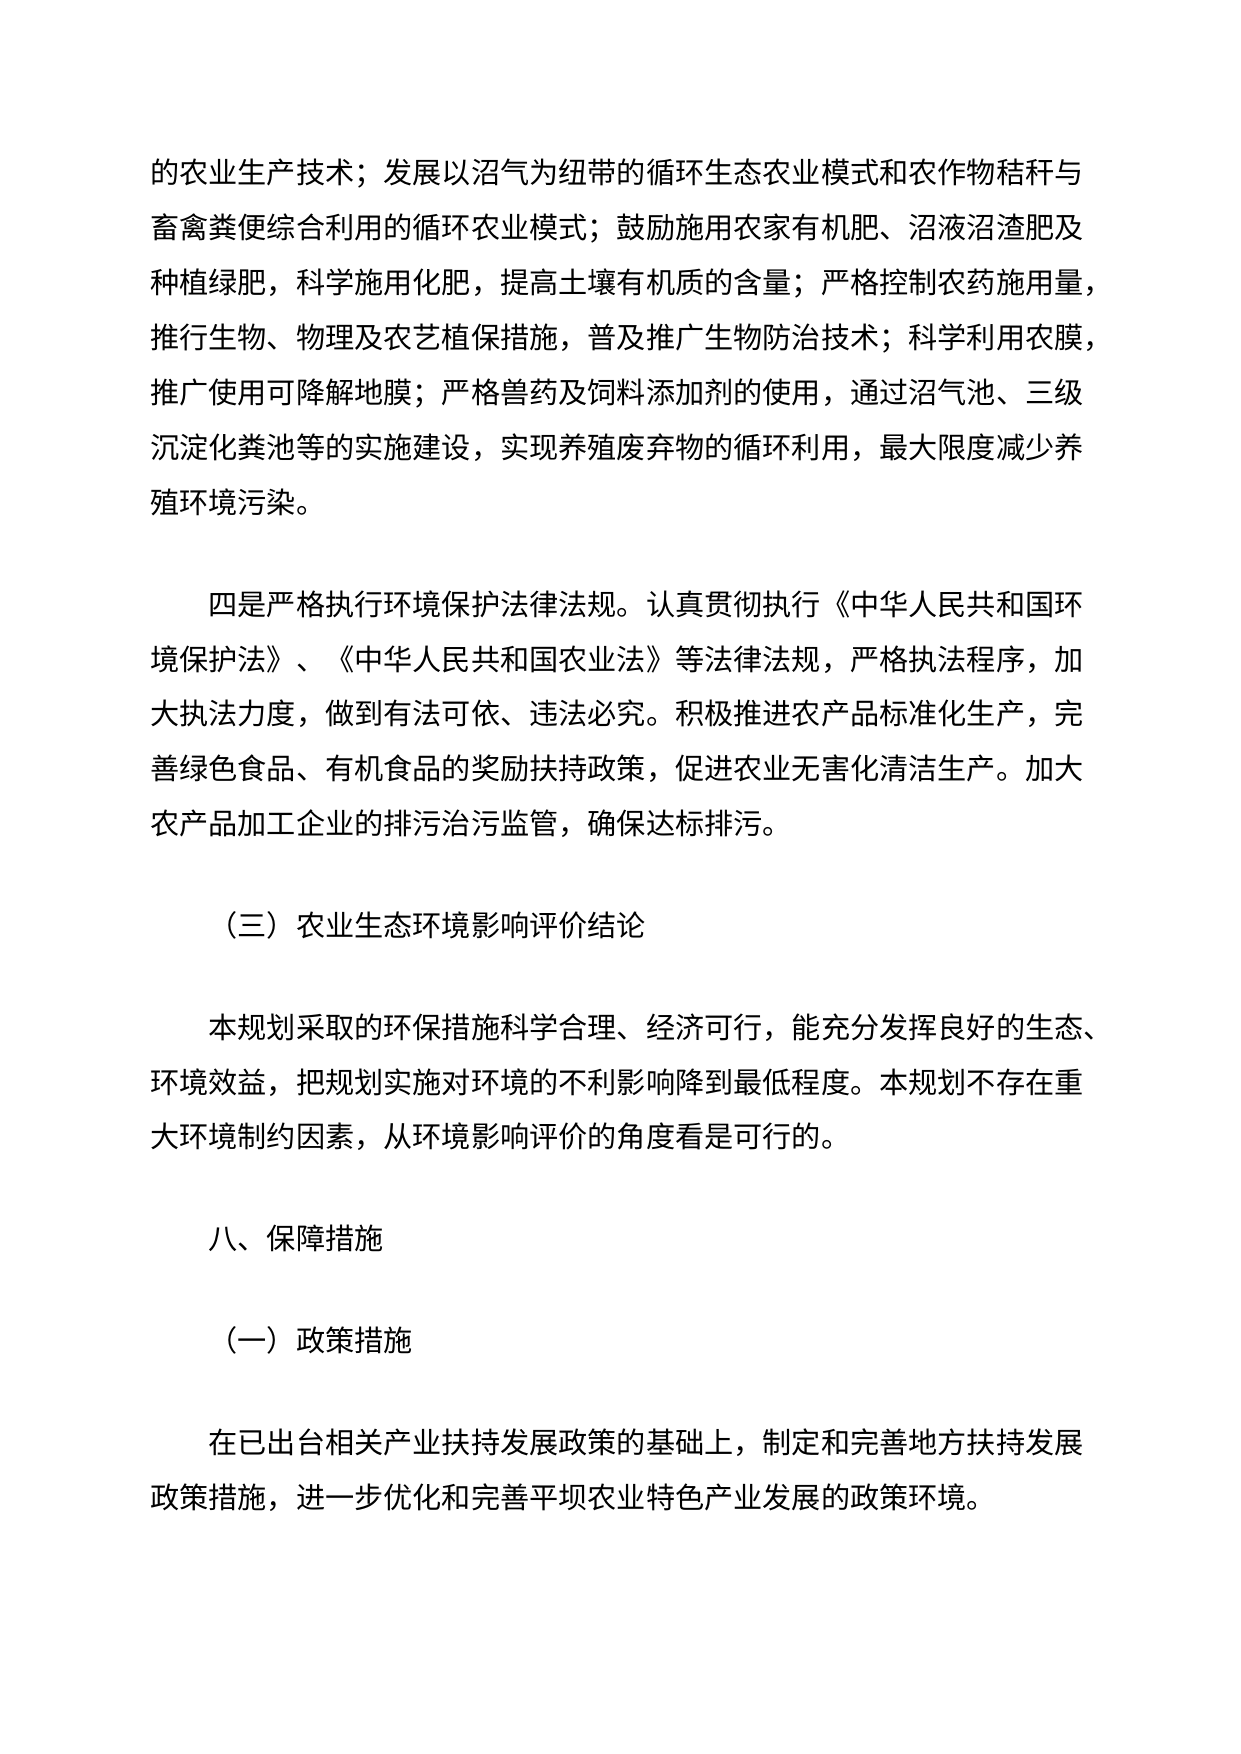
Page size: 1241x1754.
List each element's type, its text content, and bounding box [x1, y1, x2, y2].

text 四是严格执行环境保护法律法规。认真贯彻执行《中华人民共和国环境保护法》、《中华人民共和国农业法》等法律法规，严格执法程序，加大执法力度，做到有法可依、违法必究。积极推进农产品标准化生产，完善绿色食品、有机食品的奖励扶持政策，促进农业无害化清洁生产。加大农产品加工企业的排污治污监管，确保达标排污。 [150, 581, 1090, 843]
text 在已出台相关产业扶持发展政策的基础上，制定和完善地方扶持发展政策措施，进一步优化和完善平坝农业特色产业发展的政策环境。 [150, 1419, 1090, 1517]
text 本规划采取的环保措施科学合理、经济可行，能充分发挥良好的生态、环境效益，把规划实施对环境的不利影响降到最低程度。本规划不存在重大环境制约因素，从环境影响评价的角度看是可行的。 [150, 1004, 1090, 1156]
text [150, 150, 1090, 522]
text 八、保障措施 [150, 1216, 1090, 1258]
text （一）政策措施 [150, 1318, 1090, 1360]
text （三）农业生态环境影响评价结论 [150, 902, 1090, 945]
